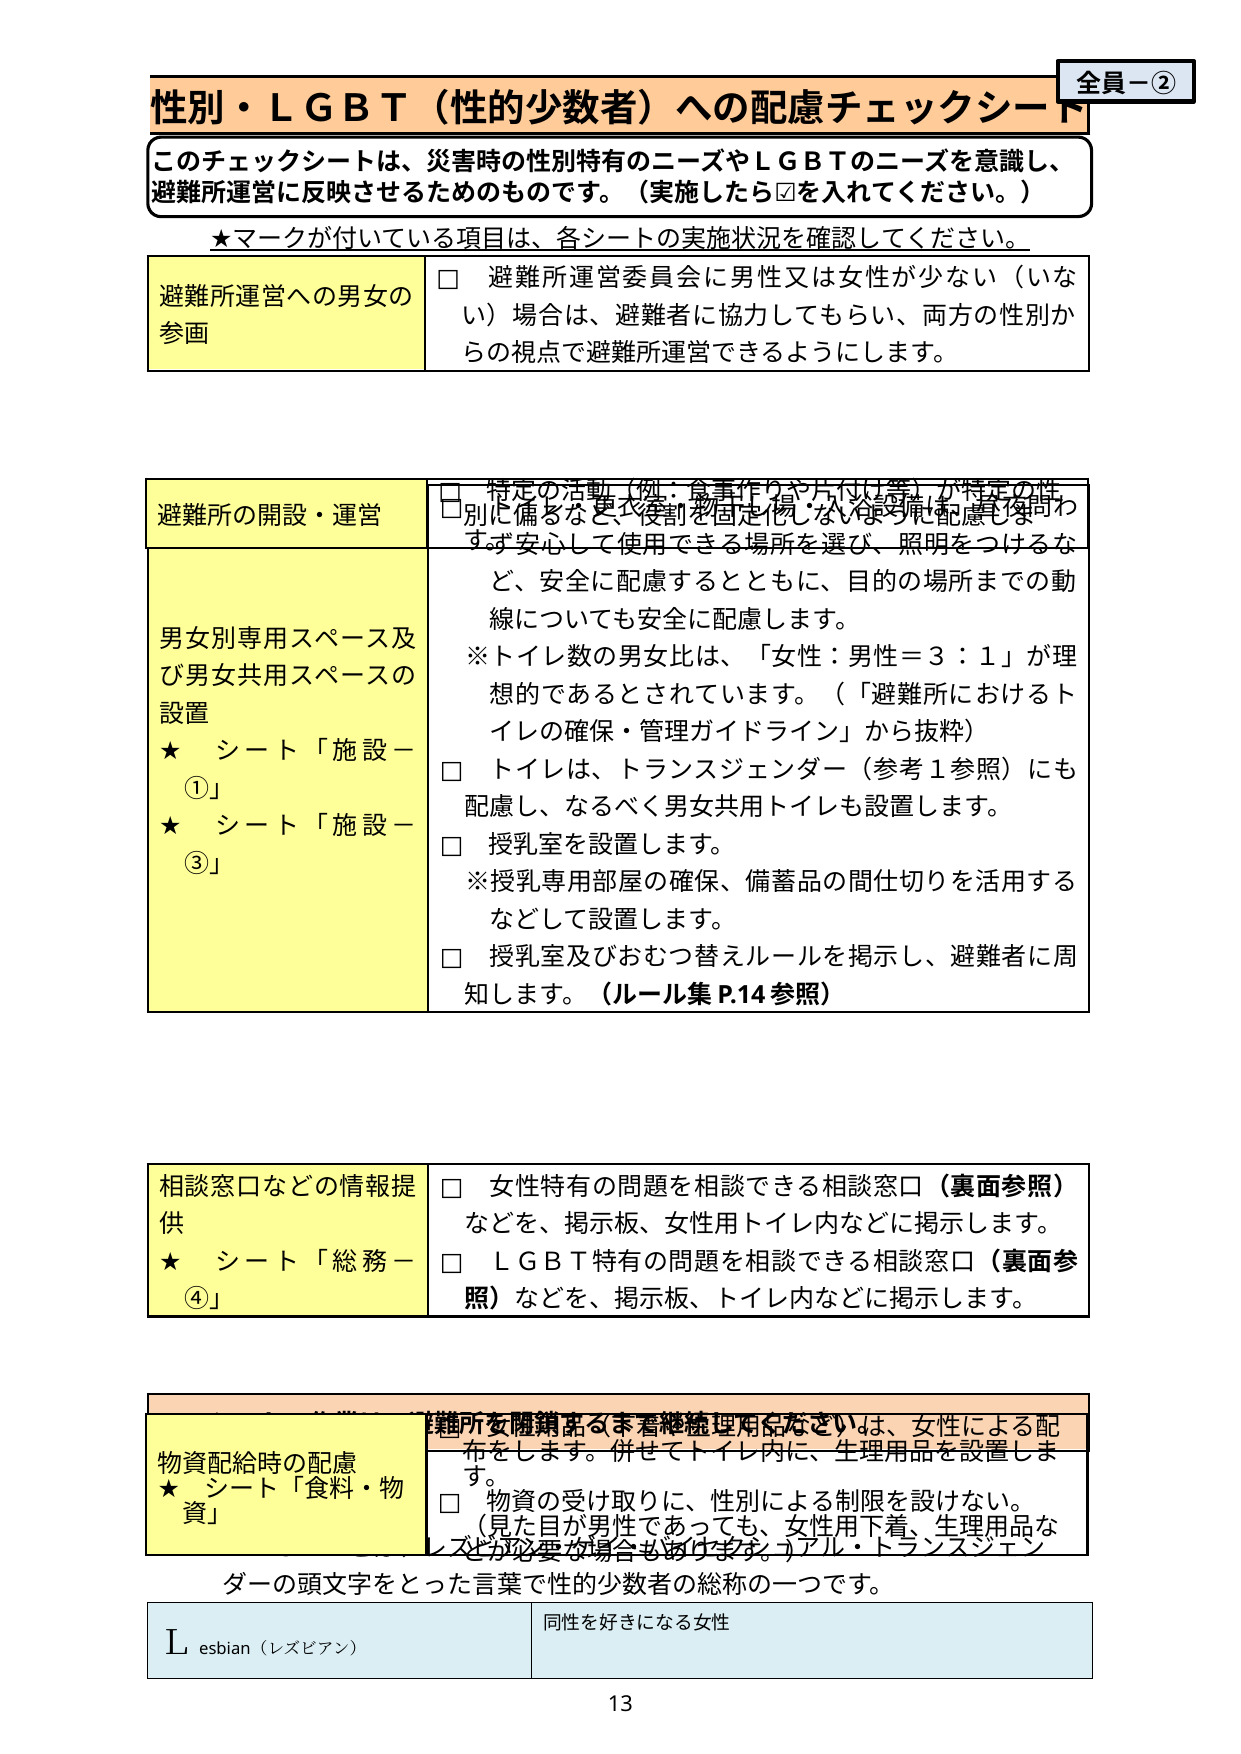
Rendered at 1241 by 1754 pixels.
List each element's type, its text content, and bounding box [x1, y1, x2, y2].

table_header このシートの作業は、避難所を閉鎖するまで継続してください。 [149, 1395, 1088, 1413]
table_header □ 避難所運営委員会に男性又は女性が少ない（いない）場合は、避難者に協力してもらい、両方の性別からの視点で避難所運営できるようにします。 [426, 257, 1088, 369]
text 性別・ＬＧＢＴ（性的少数者）への配慮チェックシート [148, 67, 1056, 141]
table_header □ 女性特有の問題を相談できる相談窓口（裏面参照）などを、掲示板、女性用トイレ内などに掲示します。 □ ＬＧＢＴ特有の問題を相談できる相談窓口（裏面参照）などを、掲示板、トイレ内などに掲示します。 [429, 1165, 1088, 1315]
table_header 避難所運営への男女の参画 [149, 257, 424, 369]
table_header □ トイレ・更衣室・物干し場・入浴設備は、昼夜問わず安心して使用できる場所を選び、照明をつけるなど、安全に配慮するとともに、目的の場所までの動線についても安全に配慮します。 ※トイレ数の男女比は、「女性：男性＝３：１」が理想的であるとされています。（「避難所におけるトイレの確保・管理ガイドライン」から抜粋） □ トイレは、トランスジェンダー（参考１参照）にも配慮し、なるべく男女共用トイレも設置します。 □ 授乳室を設置します。 ※授乳専用部屋の確保、備蓄品の間仕切りを活用するなどして設置します。 □ 授乳室及びおむつ替えルールを掲示し、避難者に周知します。（ルール集P.14参照） [429, 486, 1087, 547]
table_header 相談窓口などの情報提供 ★ シート「総務－④」 [149, 1165, 427, 1315]
text 参考１：ＬＧＢＴとは [428, 1489, 1086, 1527]
text ★マークが付いている項目は、各シートの実施状況を確認してください。 [148, 217, 1092, 255]
table_header このシートの作業は、避難所を閉鎖するまで継続してください。 [428, 1415, 1086, 1449]
text ＬＧＢＴとは、レズビアン・ゲイ・バイセクシュアル・トランスジェンダーの頭文字をとった言葉で性的少数者の総称の一つです。 [148, 1527, 1092, 1602]
table_header 男女別専用スペース及び男女共用スペースの設置 ★ シート「施設－①」 ★ シート「施設－③」 [149, 549, 427, 1011]
table_header □ トイレ・更衣室・物干し場・入浴設備は、昼夜問わず安心して使用できる場所を選び、照明をつけるなど、安全に配慮するとともに、目的の場所までの動線についても安全に配慮します。 ※トイレ数の男女比は、「女性：男性＝３：１」が理想的であるとされています。（「避難所におけるトイレの確保・管理ガイドライン」から抜粋） □ トイレは、トランスジェンダー（参考１参照）にも配慮し、なるべく男女共用トイレも設置します。 □ 授乳室を設置します。 ※授乳専用部屋の確保、備蓄品の間仕切りを活用するなどして設置します。 □ 授乳室及びおむつ替えルールを掲示し、避難者に周知します。（ルール集P.14参照） [429, 549, 1088, 1011]
table_header 同性を好きになる女性 [532, 1603, 1092, 1678]
table_header Ｌesbian（レズビアン） [148, 1603, 531, 1678]
